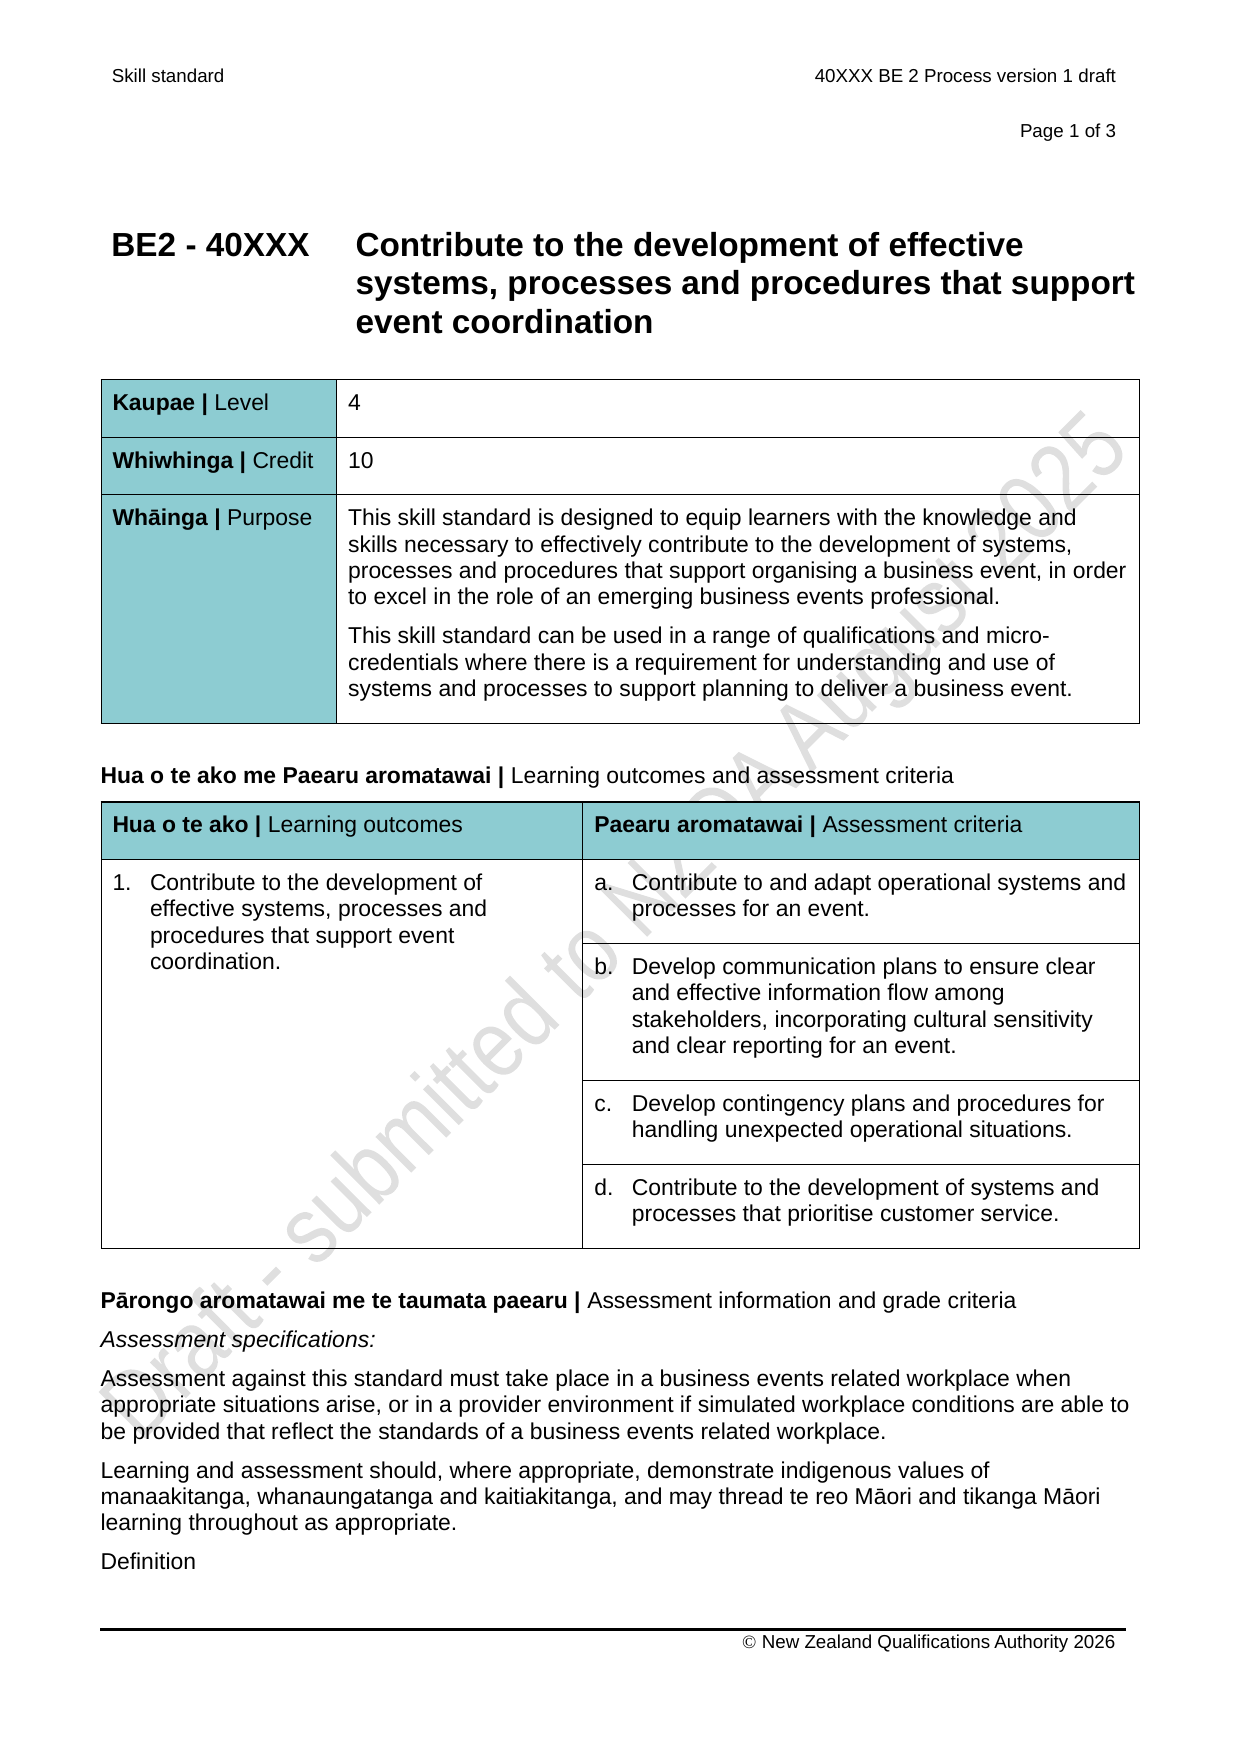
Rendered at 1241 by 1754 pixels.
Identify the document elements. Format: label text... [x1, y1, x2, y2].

table_header Hua o te ako | Learning outcomes [102, 803, 582, 859]
table_cell Develop contingency plans and procedures for handling unexpected operational situations. [583, 1081, 1139, 1163]
table_cell Contribute to and adapt operational systems and processes for an event. [583, 860, 1139, 943]
text Assessment against this standard must take place in a business events related workplace when appropriate situations arise, or in a provider environment if simulated workplace conditions are able to be provided that reflect the standards of a business events related workplace. [100, 1365, 1140, 1444]
text Pārongo aromatawai me te taumata paearu | Assessment information and grade criteria [100, 1287, 1140, 1314]
table_cell Whāinga | Purpose [102, 495, 336, 723]
table_header BE2 - 40XXX [100, 200, 344, 340]
text Definition [100, 1548, 1140, 1574]
table_cell 10 [337, 438, 1139, 494]
table_cell Contribute to the development of systems and processes that prioritise customer service. [583, 1165, 1139, 1247]
table_cell This skill standard is designed to equip learners with the knowledge and skills necessary to effectively contribute to the development of systems, processes and procedures that support organising a business event, in order to excel in the role of an emerging business events professional. This skill standard can be used in a range of qualifications and micro-credentials where there is a requirement for understanding and use of systems and processes to support planning to deliver a business event. [337, 495, 1139, 723]
text Learning and assessment should, where appropriate, demonstrate indigenous values of manaakitanga, whanaungatanga and kaitiakitanga, and may thread te reo Māori and tikanga Māori learning throughout as appropriate. [100, 1457, 1140, 1536]
table_cell Whiwhinga | Credit [102, 438, 336, 494]
text Hua o te ako me Paearu aromatawai | Learning outcomes and assessment criteria [100, 762, 1140, 789]
table_header Paearu aromatawai | Assessment criteria [583, 803, 1139, 859]
table_cell Contribute to the development of effective systems, processes and procedures that support event coordination. [102, 860, 582, 1247]
table_header Contribute to the development of effective systems, processes and procedures that support event coordination [344, 200, 1184, 340]
table_header 4 [337, 380, 1139, 437]
table_cell Develop communication plans to ensure clear and effective information flow among stakeholders, incorporating cultural sensitivity and clear reporting for an event. [583, 944, 1139, 1079]
text Assessment specifications: [100, 1326, 1140, 1353]
table_header Kaupae | Level [102, 380, 336, 437]
